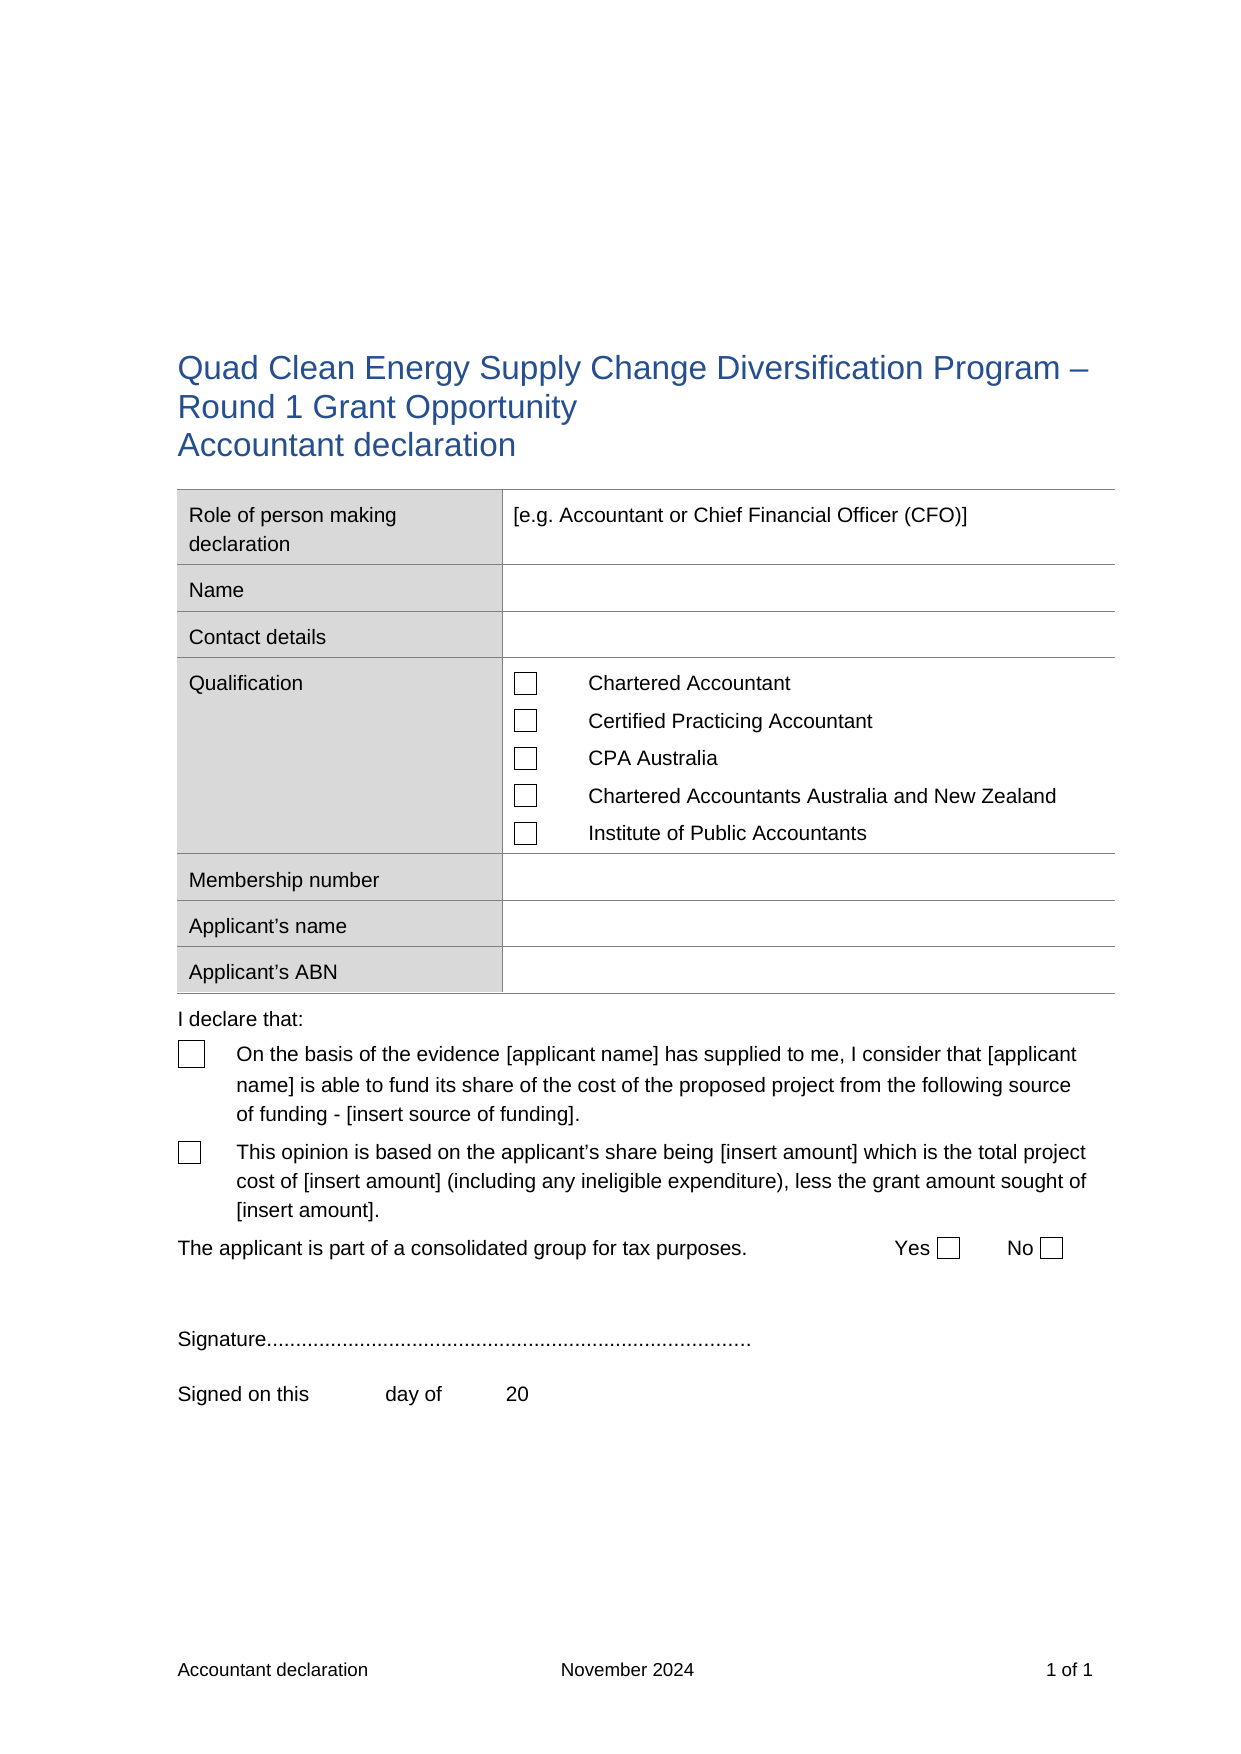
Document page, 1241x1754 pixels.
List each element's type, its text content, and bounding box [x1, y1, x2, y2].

text The applicant is part of a consolidated group for tax purposes. Yes No [177, 1230, 1092, 1259]
table_cell Name [177, 565, 502, 611]
table_cell Chartered Accountant Certified Practicing Accountant CPA Australia Chartered Accountants Australia and New Zealand Institute of Public Accountants [503, 658, 1115, 853]
subtitle Quad Clean Energy Supply Change Diversification Program – Round 1 Grant Opportunity [177, 348, 1092, 425]
table_cell [503, 565, 1115, 611]
table_header [e.g. Accountant or Chief Financial Officer (CFO)] [503, 490, 1115, 564]
table_header Role of person making declaration [177, 490, 502, 564]
text I declare that: [177, 1001, 1092, 1030]
table_cell Qualification [177, 658, 502, 853]
table_cell Applicant’s ABN [177, 947, 502, 992]
text On the basis of the evidence [applicant name] has supplied to me, I consider that [applicant name] is able to fund its share of the cost of the proposed project from the following source of funding - [insert source of funding]. [177, 1039, 1092, 1126]
table_cell [503, 854, 1115, 900]
text Signed on this day of 20 [177, 1376, 1092, 1405]
subtitle Accountant declaration [177, 425, 1092, 464]
text This opinion is based on the applicant’s share being [insert amount] which is the total project cost of [insert amount] (including any ineligible expenditure), less the grant amount sought of [insert amount]. [177, 1134, 1092, 1222]
text Signature [177, 1322, 1092, 1351]
table_cell Applicant’s name [177, 901, 502, 946]
table_cell Membership number [177, 854, 502, 900]
table_cell Contact details [177, 612, 502, 657]
table_cell [503, 901, 1115, 946]
table_cell [503, 612, 1115, 657]
table_cell [503, 947, 1115, 992]
